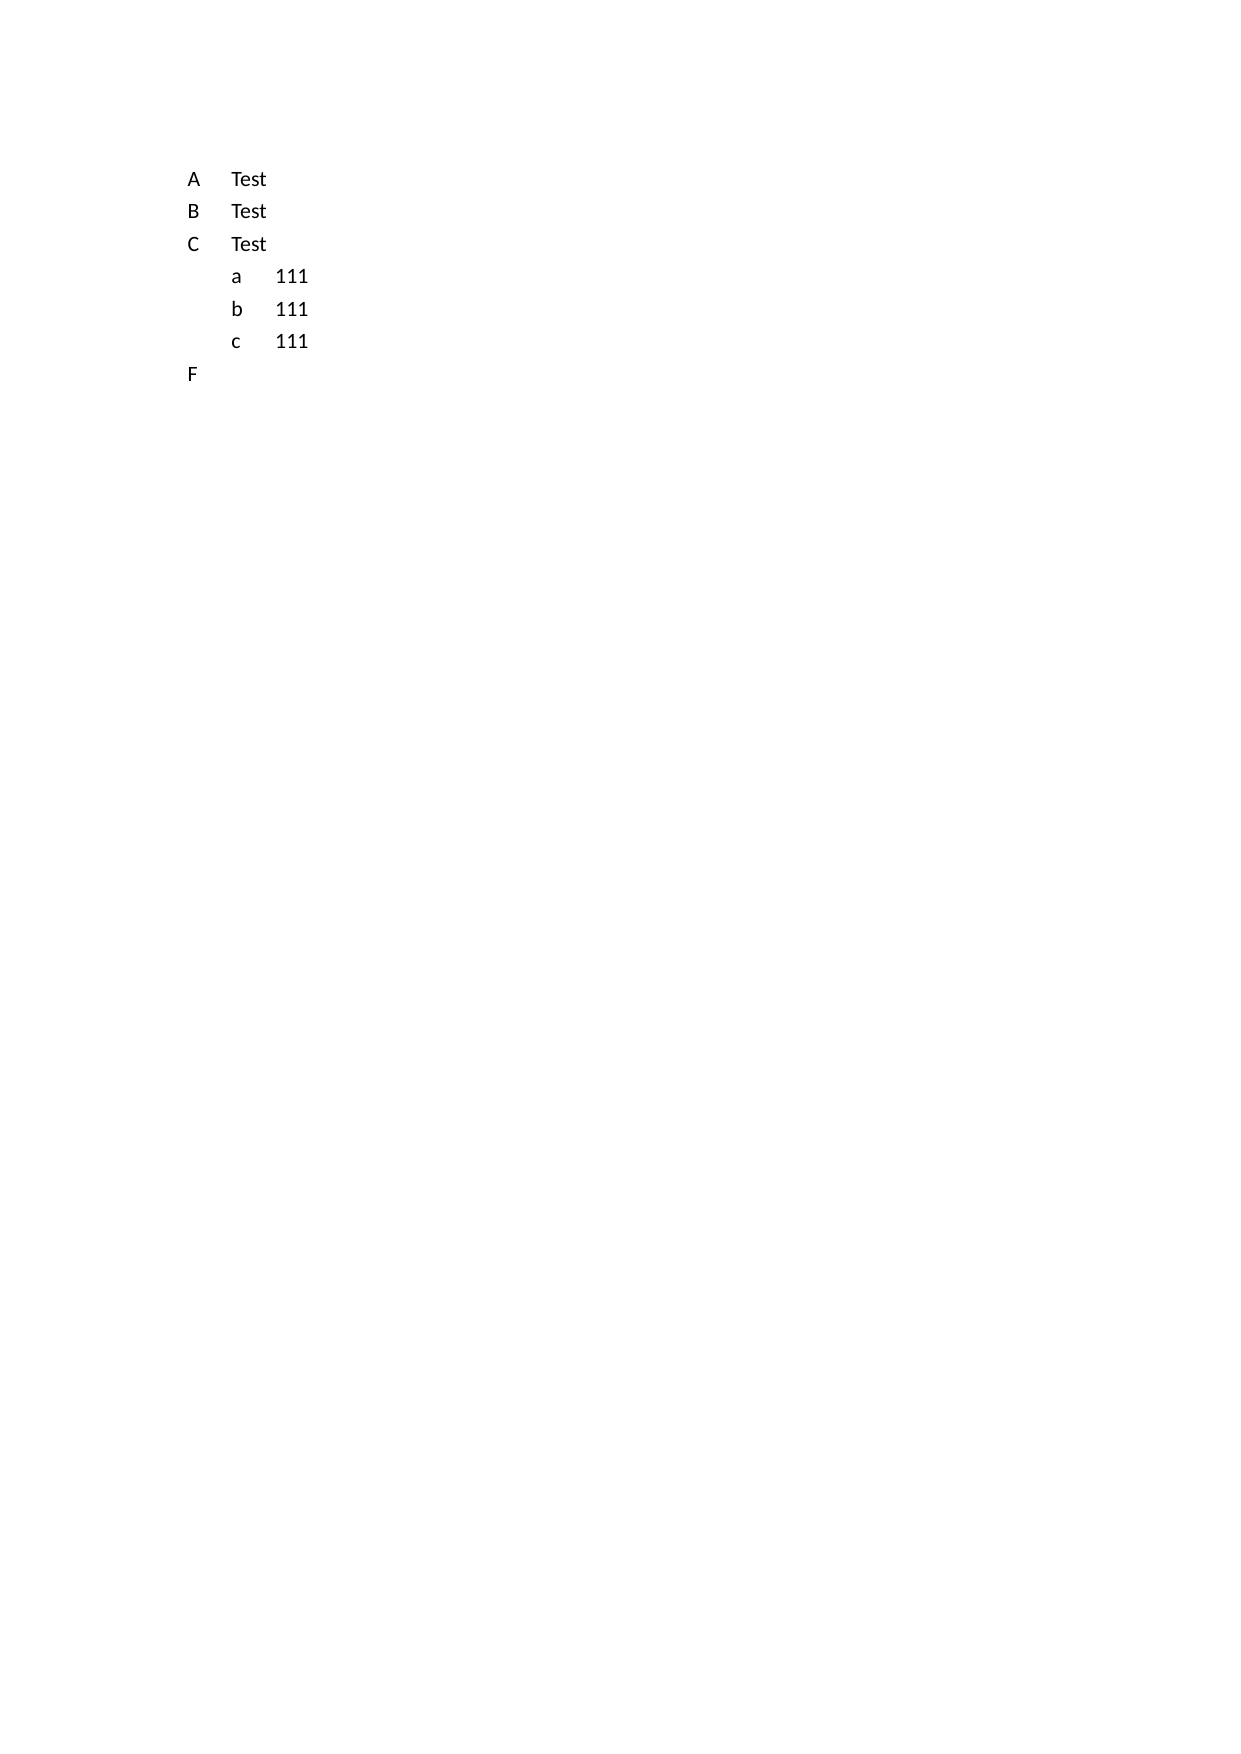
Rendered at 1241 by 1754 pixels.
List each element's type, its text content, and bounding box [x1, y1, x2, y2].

list 111 [231, 324, 1053, 357]
list 111 [231, 292, 1053, 324]
list Test [187, 194, 1053, 227]
list Test [187, 162, 1053, 194]
list 111 [231, 259, 1053, 292]
list Test [187, 227, 1053, 259]
